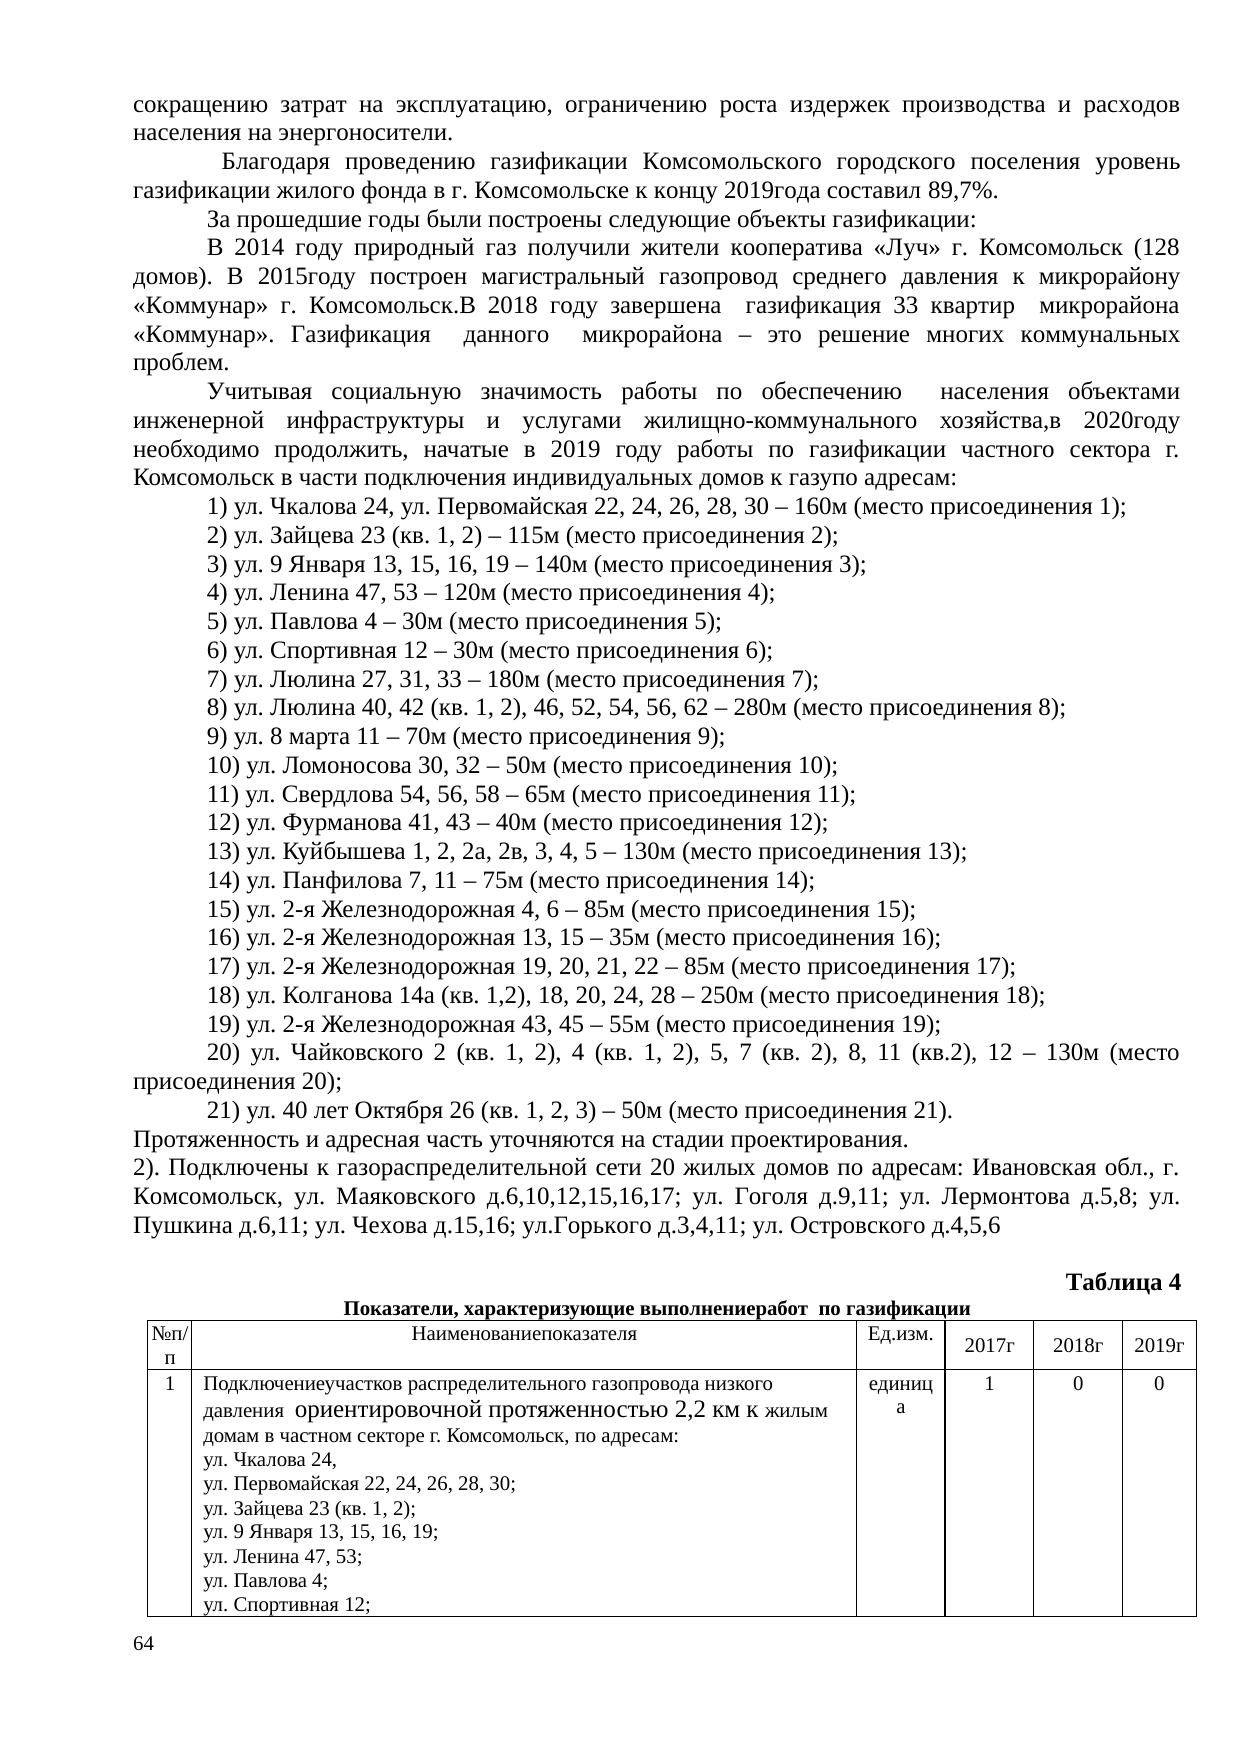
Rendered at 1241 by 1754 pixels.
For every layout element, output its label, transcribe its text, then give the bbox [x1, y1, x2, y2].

table_cell 0 [1123, 1370, 1196, 1616]
text 14) ул. Панфилова 7, 11 – 75м (место присоединения 14); [133, 865, 1181, 894]
list Благодаря проведению газификации Комсомольского городского поселения уровень газификации жилого фонда в г. Комсомольске к концу 2019года составил 89,7%. [133, 146, 1181, 204]
table_cell 1 [946, 1370, 1033, 1616]
text 11) ул. Свердлова 54, 56, 58 – 65м (место присоединения 11); [133, 779, 1181, 807]
text 19) ул. 2-я Железнодорожная 43, 45 – 55м (место присоединения 19); [133, 1009, 1181, 1037]
table_cell 1 [148, 1370, 191, 1616]
table_cell единица [857, 1370, 944, 1616]
text 18) ул. Колганова 14а (кв. 1,2), 18, 20, 24, 28 – 250м (место присоединения 18); [133, 980, 1181, 1009]
list В 2014 году природный газ получили жители кооператива «Луч» г. Комсомольск (128 домов). В 2015году построен магистральный газопровод среднего давления к микрорайону «Коммунар» г. Комсомольск.В 2018 году завершена газификация 33 квартир микрорайона «Коммунар». Газификация данного микрорайона – это решение многих коммунальных проблем. [133, 232, 1181, 376]
list Таблица 4 [133, 1267, 1181, 1296]
text 3) ул. 9 Января 13, 15, 16, 19 – 140м (место присоединения 3); [133, 549, 1181, 577]
text 20) ул. Чайковского 2 (кв. 1, 2), 4 (кв. 1, 2), 5, 7 (кв. 2), 8, 11 (кв.2), 12 – 130м (место присоединения 20); [133, 1037, 1181, 1095]
table_header Ед.изм. [857, 1321, 944, 1369]
text 6) ул. Спортивная 12 – 30м (место присоединения 6); [133, 635, 1181, 664]
list Протяженность и адресная часть уточняются на стадии проектирования. [133, 1124, 1181, 1152]
text 15) ул. 2-я Железнодорожная 4, 6 – 85м (место присоединения 15); [133, 894, 1181, 922]
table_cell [192, 1370, 856, 1616]
text 13) ул. Куйбышева 1, 2, 2а, 2в, 3, 4, 5 – 130м (место присоединения 13); [133, 836, 1181, 865]
table_cell 0 [1034, 1370, 1122, 1616]
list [133, 89, 1181, 146]
text 21) ул. 40 лет Октября 26 (кв. 1, 2, 3) – 50м (место присоединения 21). [133, 1095, 1181, 1124]
text 12) ул. Фурманова 41, 43 – 40м (место присоединения 12); [133, 807, 1181, 836]
text 16) ул. 2-я Железнодорожная 13, 15 – 35м (место присоединения 16); [133, 922, 1181, 951]
table_header 2018г [1034, 1321, 1122, 1369]
text 10) ул. Ломоносова 30, 32 – 50м (место присоединения 10); [133, 750, 1181, 779]
text 7) ул. Люлина 27, 31, 33 – 180м (место присоединения 7); [133, 664, 1181, 692]
text Учитывая социальную значимость работы по обеспечению населения объектами инженерной инфраструктуры и услугами жилищно-коммунального хозяйства,в 2020году необходимо продолжить, начатые в 2019 году работы по газификации частного сектора г. Комсомольск в части подключения индивидуальных домов к газупо адресам: [133, 376, 1181, 491]
table_header №п/п [148, 1321, 191, 1369]
text 9) ул. 8 марта 11 – 70м (место присоединения 9); [133, 721, 1181, 750]
table_header Наименованиепоказателя [192, 1321, 856, 1369]
text 2) ул. Зайцева 23 (кв. 1, 2) – 115м (место присоединения 2); [133, 520, 1181, 549]
text 1) ул. Чкалова 24, ул. Первомайская 22, 24, 26, 28, 30 – 160м (место присоединения 1); [133, 491, 1181, 520]
list За прошедшие годы были построены следующие объекты газификации: [133, 204, 1181, 232]
text 17) ул. 2-я Железнодорожная 19, 20, 21, 22 – 85м (место присоединения 17); [133, 951, 1181, 980]
table_header 2017г [946, 1321, 1033, 1369]
list 2). Подключены к газораспределительной сети 20 жилых домов по адресам: Ивановская обл., г. Комсомольск, ул. Маяковского д.6,10,12,15,16,17; ул. Гоголя д.9,11; ул. Лермонтова д.5,8; ул. Пушкина д.6,11; ул. Чехова д.15,16; ул.Горького д.3,4,11; ул. Островского д.4,5,6 [133, 1152, 1181, 1239]
table_header 2019г [1123, 1321, 1196, 1369]
text 5) ул. Павлова 4 – 30м (место присоединения 5); [133, 606, 1181, 635]
text 8) ул. Люлина 40, 42 (кв. 1, 2), 46, 52, 54, 56, 62 – 280м (место присоединения 8); [133, 692, 1181, 721]
text Показатели, характеризующие выполнениеработ по газификации [133, 1296, 1181, 1320]
text 4) ул. Ленина 47, 53 – 120м (место присоединения 4); [133, 577, 1181, 606]
